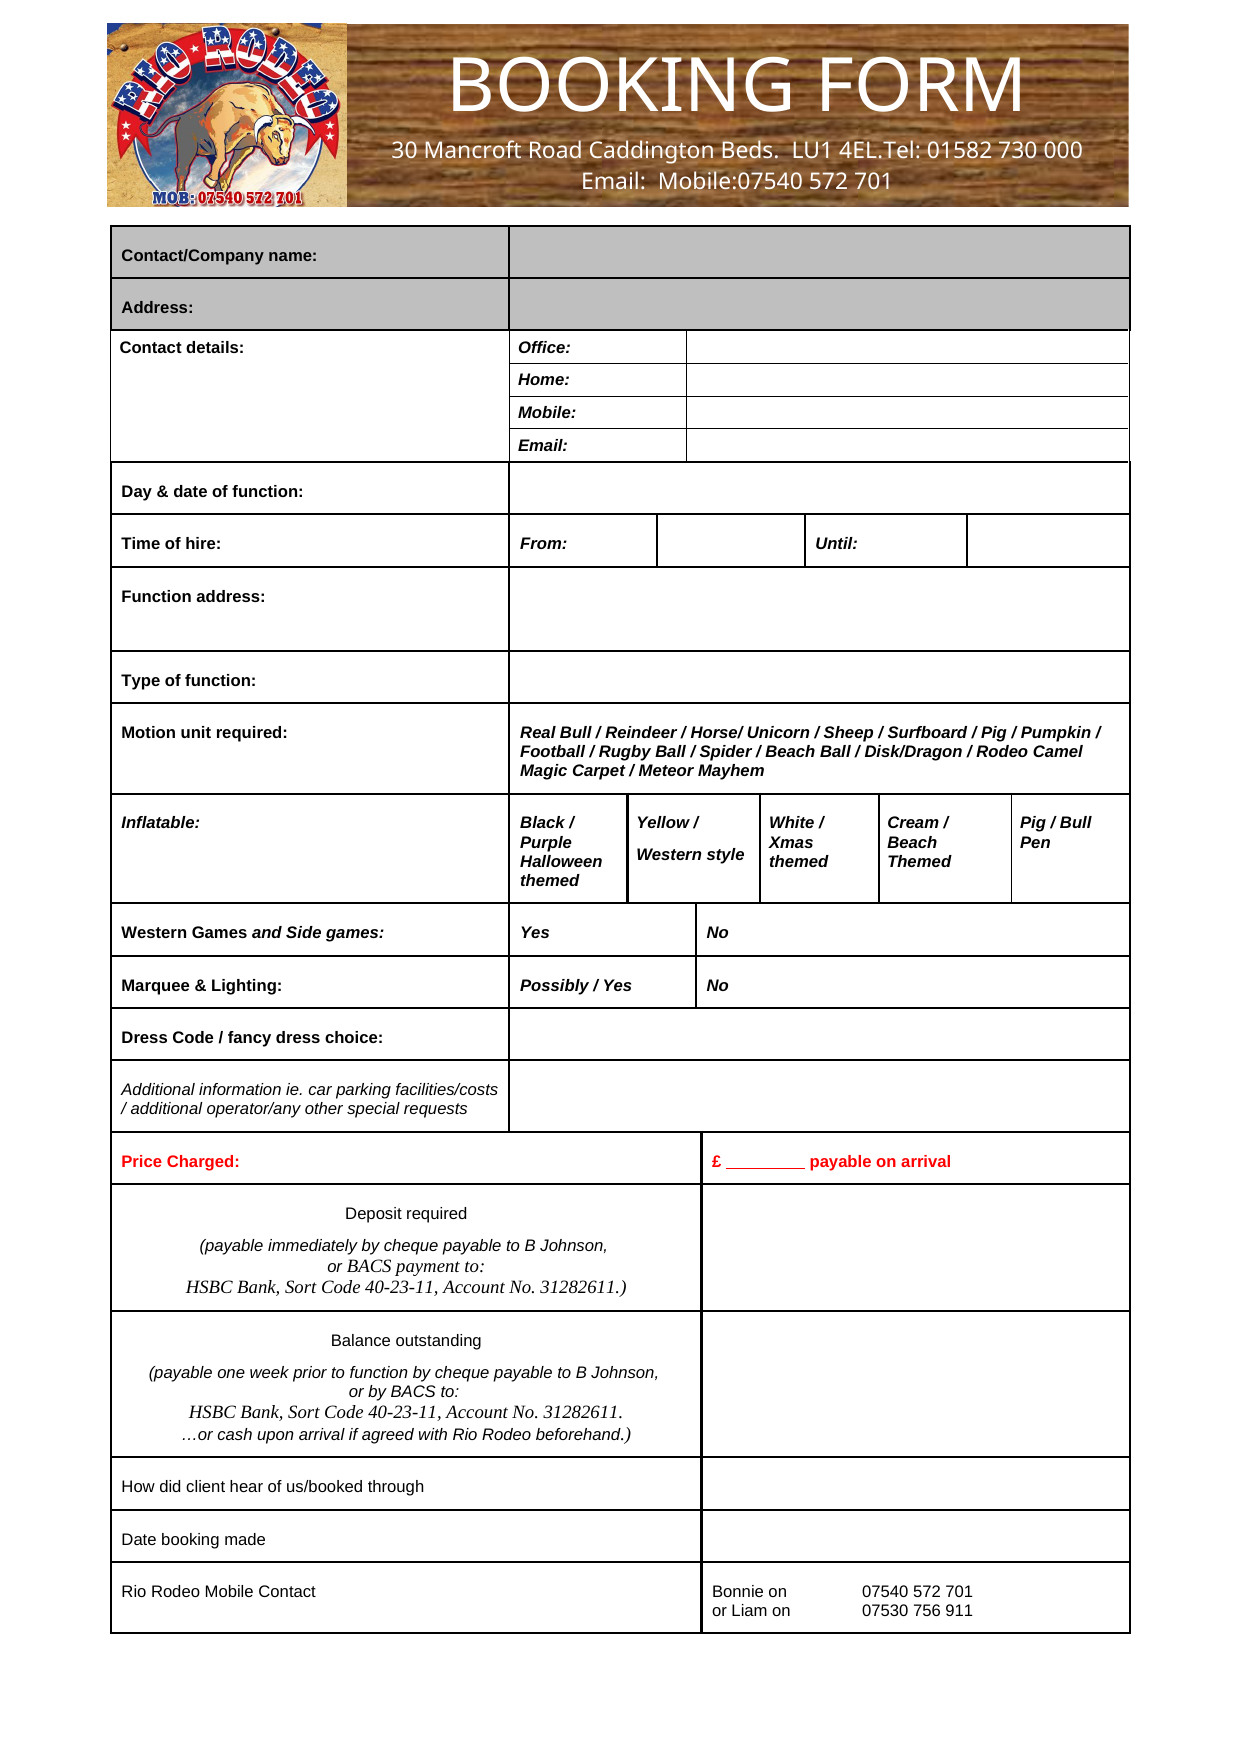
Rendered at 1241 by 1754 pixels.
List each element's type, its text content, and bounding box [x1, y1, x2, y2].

table_cell Balance outstanding (payable one week prior to function by cheque payable to B Johnson, or by BACS to: HSBC Bank, Sort Code 40-23-11, Account No. 31282611. …or cash upon arrival if agreed with Rio Rodeo beforehand.) [112, 1312, 700, 1456]
table_cell Marquee & Lighting: [112, 957, 508, 1007]
table_cell [703, 1511, 1129, 1561]
table_cell No [697, 904, 1129, 954]
table_cell Email: [510, 429, 686, 461]
table_cell Price Charged: [112, 1133, 700, 1183]
table_cell [510, 1061, 1129, 1131]
table_cell Deposit required (payable immediately by cheque payable to B Johnson, or BACS payment to: HSBC Bank, Sort Code 40-23-11, Account No. 31282611.) [112, 1185, 700, 1310]
table_cell Yellow / Western style [629, 795, 759, 902]
table_cell Type of function: [112, 652, 508, 702]
table_cell Function address: [112, 568, 508, 649]
table_header [510, 227, 1129, 277]
table_cell [687, 329, 1129, 363]
table_cell Western Games and Side games: [112, 904, 508, 954]
table_cell Date booking made [112, 1511, 700, 1561]
table_cell Time of hire: [112, 515, 508, 566]
table_cell Pig / Bull Pen [1012, 795, 1129, 902]
table_cell Rio Rodeo Mobile Contact [112, 1563, 700, 1632]
table_cell [510, 652, 1129, 702]
table_cell Address: [112, 279, 508, 329]
table_cell [510, 461, 1129, 513]
table_cell Bonnie on 07540 572 701 or Liam on 07530 756 911 [703, 1563, 1129, 1632]
table_cell [510, 568, 1129, 649]
table_cell [658, 515, 804, 566]
table_cell Contact details: [111, 331, 509, 461]
table_cell Cream / Beach Themed [880, 795, 1011, 902]
table_cell Until: [806, 515, 966, 566]
table_cell No [697, 957, 1129, 1007]
table_cell £ payable on arrival [703, 1133, 1129, 1183]
table_cell [510, 279, 1129, 329]
table_cell Office: [510, 331, 686, 363]
table_cell [703, 1185, 1129, 1310]
table_cell Yes [510, 904, 695, 954]
table_cell How did client hear of us/booked through [112, 1458, 700, 1508]
table_cell [510, 1009, 1129, 1059]
table_cell From: [510, 515, 656, 566]
picture [107, 23, 1129, 207]
table_cell [687, 363, 1129, 396]
table_cell Inflatable: [112, 795, 508, 902]
table_cell [687, 396, 1129, 428]
table_header Contact/Company name: [112, 227, 508, 277]
table_cell [703, 1458, 1129, 1508]
table_cell White / Xmas themed [761, 795, 878, 902]
table_cell Day & date of function: [112, 463, 508, 513]
table_cell [703, 1312, 1129, 1456]
table_cell Home: [510, 364, 686, 396]
table_cell Black / Purple Halloween themed [510, 795, 626, 902]
table_cell Dress Code / fancy dress choice: [112, 1009, 508, 1059]
table_cell Real Bull / Reindeer / Horse/ Unicorn / Sheep / Surfboard / Pig / Pumpkin / Football / Rugby Ball / Spider / Beach Ball / Disk/Dragon / Rodeo Camel Magic Carpet / Meteor Mayhem [510, 704, 1129, 792]
table_cell Mobile: [510, 397, 686, 428]
table_cell Motion unit required: [112, 704, 508, 792]
table_cell Possibly / Yes [510, 957, 695, 1007]
table_cell [968, 515, 1129, 566]
table_cell [687, 428, 1129, 461]
table_cell Additional information ie. car parking facilities/costs / additional operator/any other special requests [112, 1061, 508, 1131]
